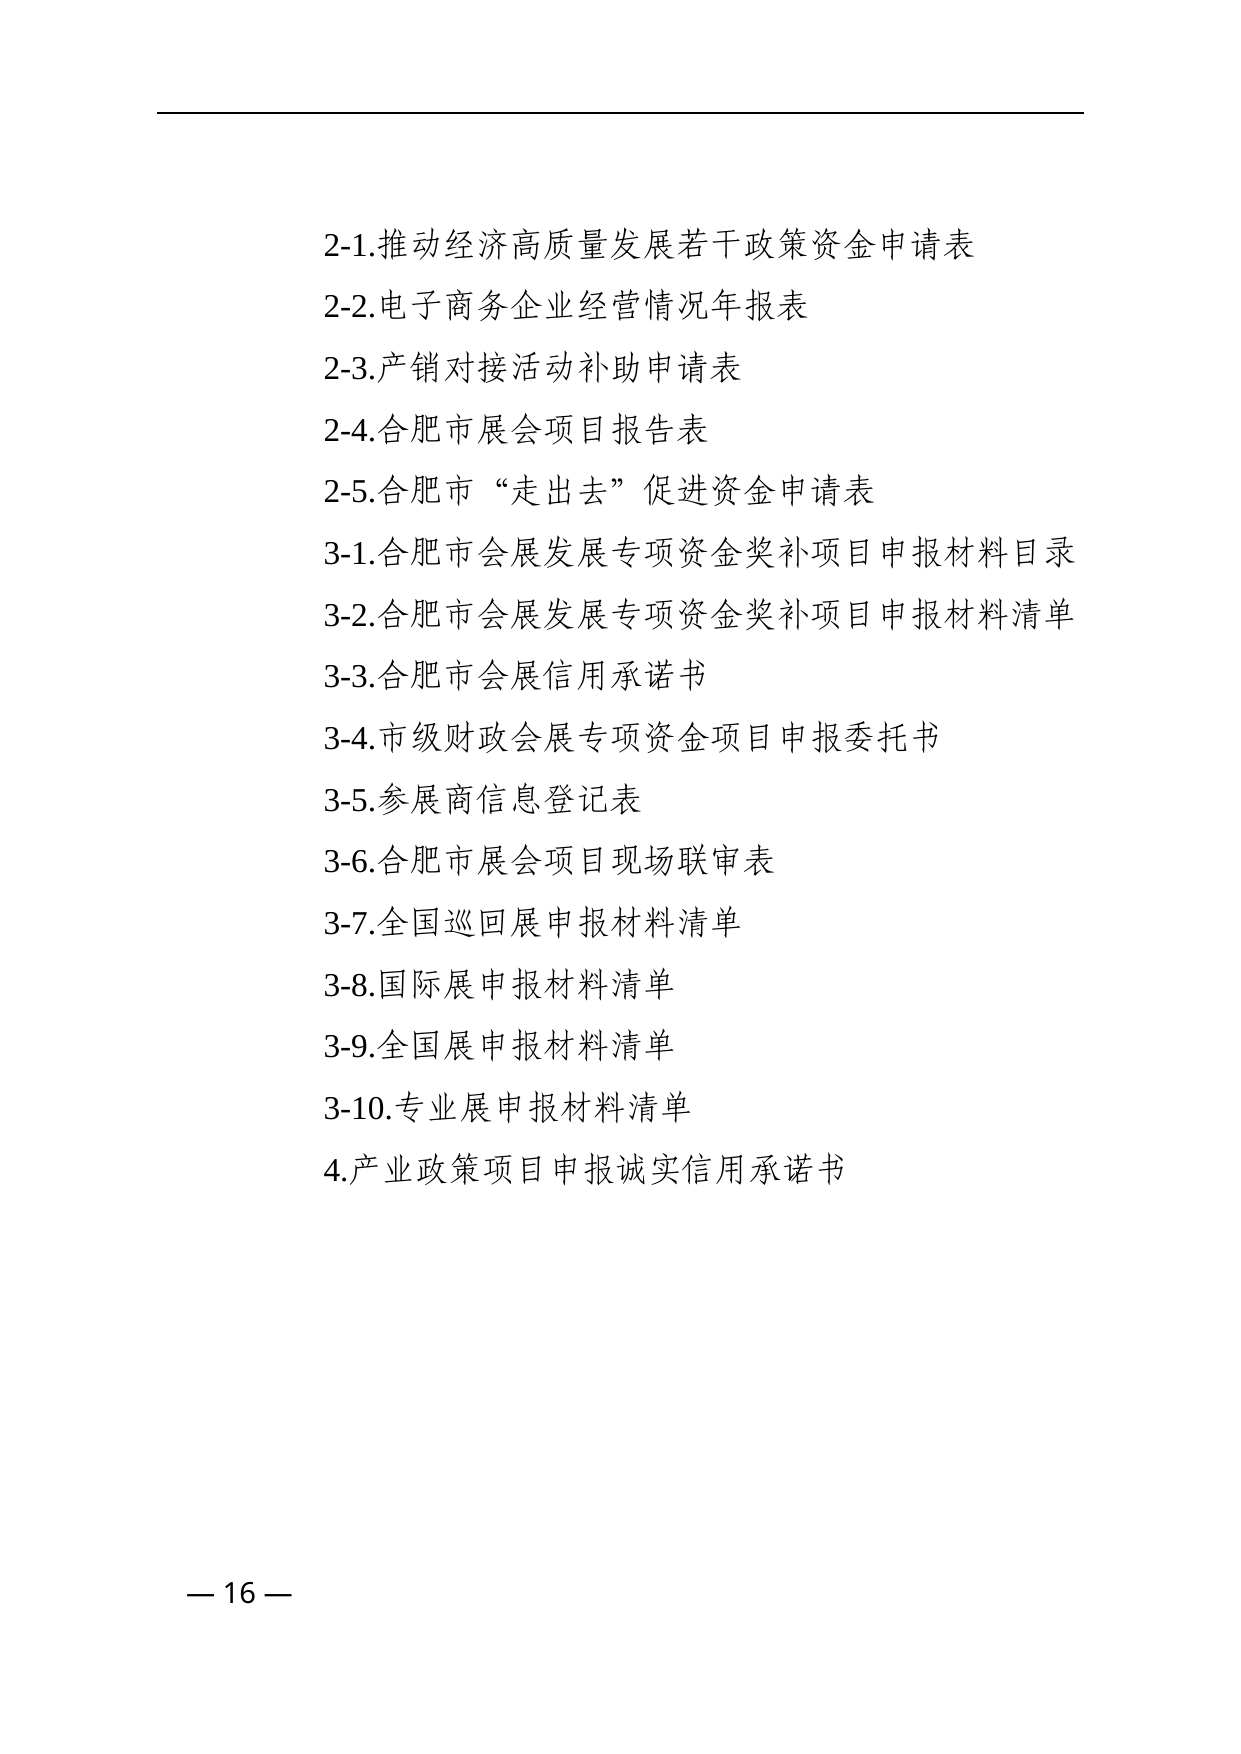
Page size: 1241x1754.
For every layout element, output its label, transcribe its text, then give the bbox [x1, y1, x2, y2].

text 3-5.参展商信息登记表 [157, 762, 1084, 823]
text 2-2.电子商务企业经营情况年报表 [157, 268, 1084, 330]
text 3-8.国际展申报材料清单 [157, 947, 1084, 1008]
text 3-10.专业展申报材料清单 [157, 1070, 1084, 1132]
text 4.产业政策项目申报诚实信用承诺书 [157, 1132, 1084, 1193]
text 3-2.合肥市会展发展专项资金奖补项目申报材料清单 [157, 577, 1084, 638]
text 3-9.全国展申报材料清单 [157, 1008, 1084, 1070]
text 3-4.市级财政会展专项资金项目申报委托书 [157, 700, 1084, 762]
text 2-1.推动经济高质量发展若干政策资金申请表 [157, 207, 1084, 268]
text 2-5.合肥市“走出去”促进资金申请表 [157, 453, 1084, 515]
text 2-4.合肥市展会项目报告表 [157, 392, 1084, 453]
text 3-7.全国巡回展申报材料清单 [157, 885, 1084, 947]
text 3-6.合肥市展会项目现场联审表 [157, 823, 1084, 885]
text 3-3.合肥市会展信用承诺书 [157, 638, 1084, 700]
text 2-3.产销对接活动补助申请表 [157, 330, 1084, 392]
text 3-1.合肥市会展发展专项资金奖补项目申报材料目录 [157, 515, 1084, 577]
